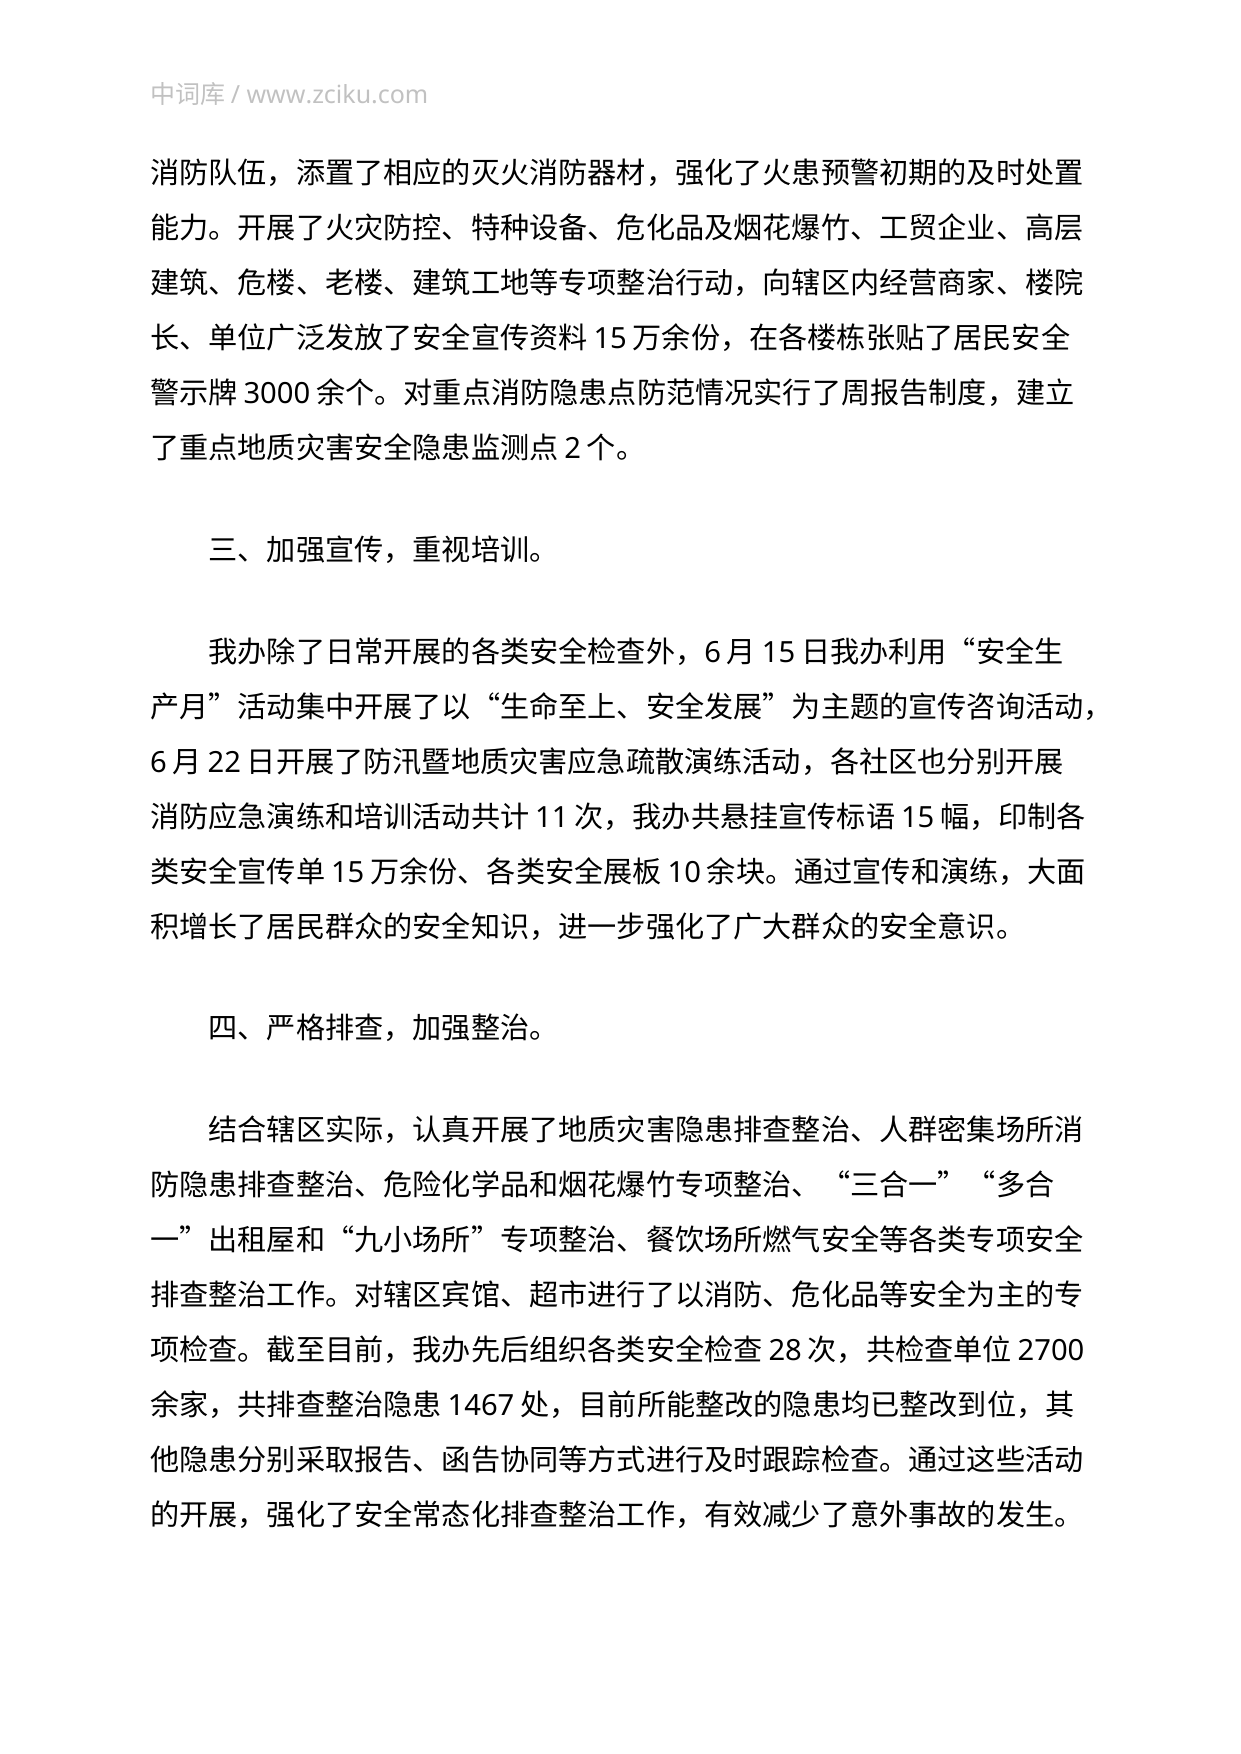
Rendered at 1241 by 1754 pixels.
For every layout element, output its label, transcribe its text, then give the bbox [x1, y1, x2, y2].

text 三、加强宣传，重视培训。 [150, 527, 1090, 569]
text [150, 150, 1090, 467]
text 结合辖区实际，认真开展了地质灾害隐患排查整治、人群密集场所消防隐患排查整治、危险化学品和烟花爆竹专项整治、“三合一”“多合一”出租屋和“九小场所”专项整治、餐饮场所燃气安全等各类专项安全排查整治工作。对辖区宾馆、超市进行了以消防、危化品等安全为主的专项检查。截至目前，我办先后组织各类安全检查28次，共检查单位2700余家，共排查整治隐患1467处，目前所能整改的隐患均已整改到位，其他隐患分别采取报告、函告协同等方式进行及时跟踪检查。通过这些活动的开展，强化了安全常态化排查整治工作，有效减少了意外事故的发生。 [150, 1107, 1090, 1534]
text 四、严格排查，加强整治。 [150, 1005, 1090, 1047]
text 我办除了日常开展的各类安全检查外，6月15日我办利用“安全生产月”活动集中开展了以“生命至上、安全发展”为主题的宣传咨询活动，6月22日开展了防汛暨地质灾害应急疏散演练活动，各社区也分别开展消防应急演练和培训活动共计11次，我办共悬挂宣传标语15幅，印制各类安全宣传单15万余份、各类安全展板10余块。通过宣传和演练，大面积增长了居民群众的安全知识，进一步强化了广大群众的安全意识。 [150, 628, 1090, 946]
